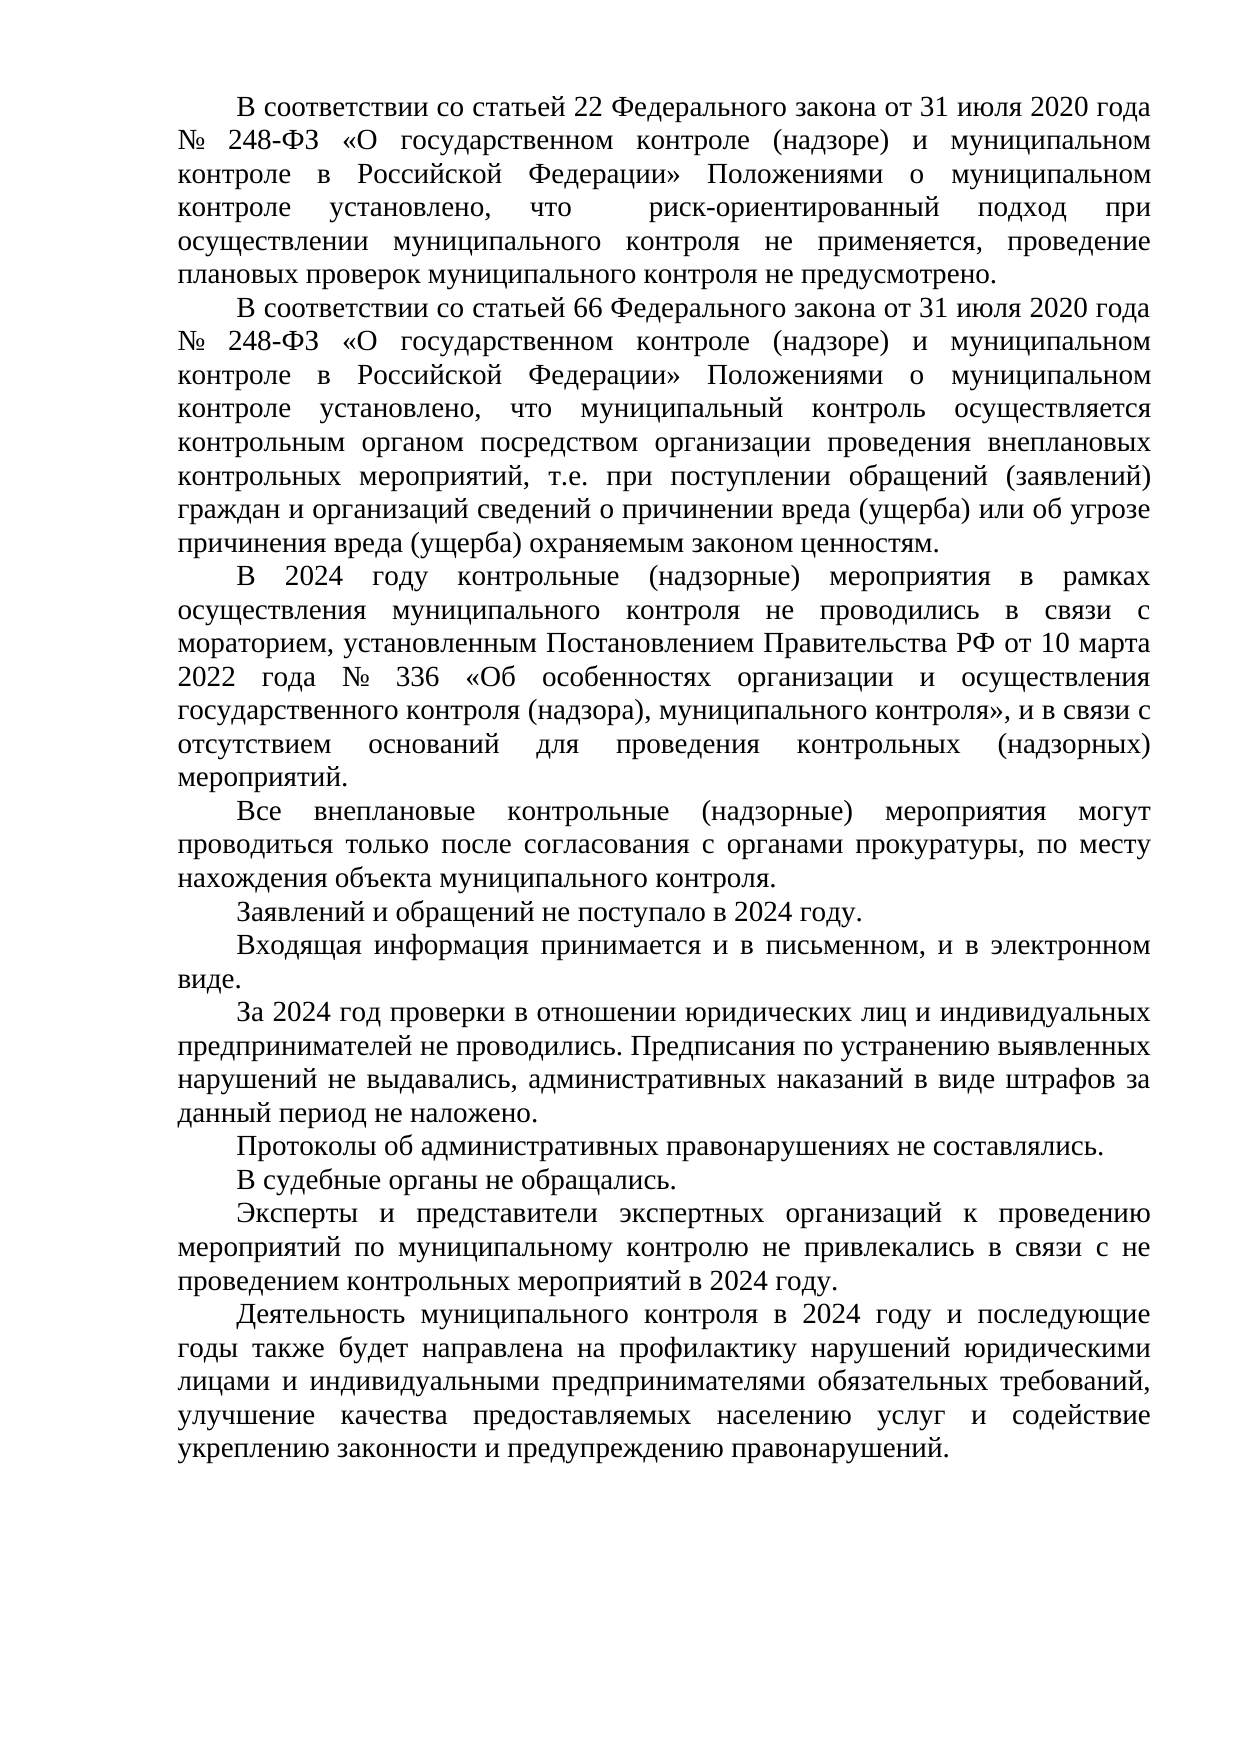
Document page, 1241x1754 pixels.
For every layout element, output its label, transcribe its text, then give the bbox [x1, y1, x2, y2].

text В соответствии со статьей 66 Федерального закона от 31 июля 2020 года № 248-ФЗ «О государственном контроле (надзоре) и муниципальном контроле в Российской Федерации» Положениями о муниципальном контроле установлено, что муниципальный контроль осуществляется контрольным органом посредством организации проведения внеплановых контрольных мероприятий, т.е. при поступлении обращений (заявлений) граждан и организаций сведений о причинении вреда (ущерба) или об угрозе причинения вреда (ущерба) охраняемым законом ценностям. [177, 290, 1152, 558]
text За 2024 год проверки в отношении юридических лиц и индивидуальных предпринимателей не проводились. Предписания по устранению выявленных нарушений не выдавались, административных наказаний в виде штрафов за данный период не наложено. [177, 994, 1152, 1128]
text Все внеплановые контрольные (надзорные) мероприятия могут проводиться только после согласования с органами прокуратуры, по месту нахождения объекта муниципального контроля. [177, 793, 1152, 894]
text Заявлений и обращений не поступало в 2024 году. [177, 894, 1152, 927]
text В соответствии со статьей 22 Федерального закона от 31 июля 2020 года № 248-ФЗ «О государственном контроле (надзоре) и муниципальном контроле в Российской Федерации» Положениями о муниципальном контроле установлено, что риск-ориентированный подход при осуществлении муниципального контроля не применяется, проведение плановых проверок муниципального контроля не предусмотрено. [177, 89, 1152, 290]
text Протоколы об административных правонарушениях не составлялись. [177, 1128, 1152, 1162]
text Эксперты и представители экспертных организаций к проведению мероприятий по муниципальному контролю не привлекались в связи с не проведением контрольных мероприятий в 2024 году. [177, 1196, 1152, 1296]
text В судебные органы не обращались. [177, 1162, 1152, 1196]
text Деятельность муниципального контроля в 2024 году и последующие годы также будет направлена на профилактику нарушений юридическими лицами и индивидуальными предпринимателями обязательных требований, улучшение качества предоставляемых населению услуг и содействие укреплению законности и предупреждению правонарушений. [177, 1296, 1152, 1464]
text В 2024 году контрольные (надзорные) мероприятия в рамках осуществления муниципального контроля не проводились в связи с мораторием, установленным Постановлением Правительства РФ от 10 марта 2022 года № 336 «Об особенностях организации и осуществления государственного контроля (надзора), муниципального контроля», и в связи с отсутствием оснований для проведения контрольных (надзорных) мероприятий. [177, 558, 1152, 793]
text Входящая информация принимается и в письменном, и в электронном виде. [177, 927, 1152, 994]
